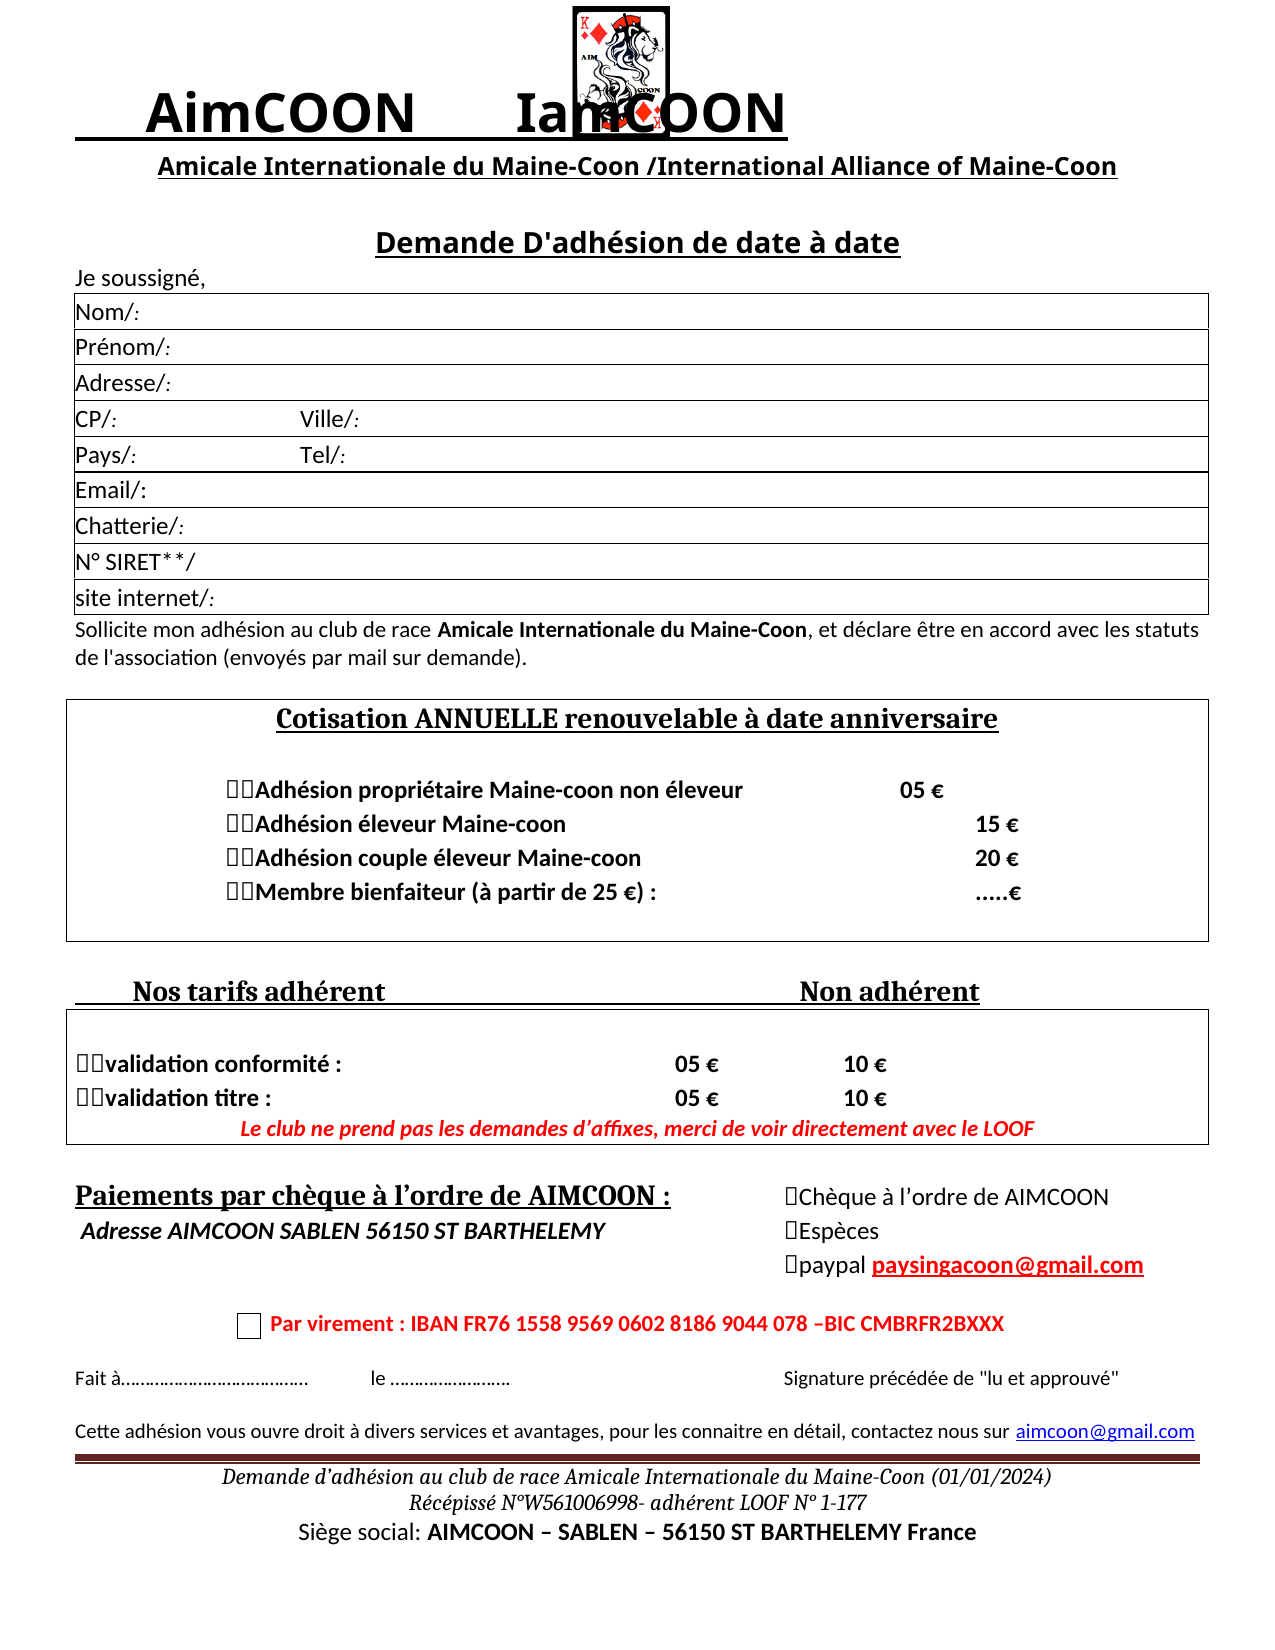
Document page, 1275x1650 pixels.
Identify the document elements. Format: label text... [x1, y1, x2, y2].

text Adhésion éleveur Maine-coon 15 € [75, 806, 1200, 840]
text CP/: Ville/: [75, 401, 1208, 436]
text Adhésion propriétaire Maine-coon non éleveur 05 € [75, 772, 1200, 806]
text Email/: [75, 473, 1208, 507]
text Je soussigné, [75, 262, 1200, 293]
text Nom/: [75, 294, 1208, 328]
text Prénom/: [75, 330, 1208, 364]
text Fait à………………………………… le ……………………. Signature précédée de "lu et approuvé" [75, 1365, 1200, 1390]
text Pays/: Tel/: [75, 437, 1208, 471]
text Cette adhésion vous ouvre droit à divers services et avantages, pour les connaitre en détail, contactez nous sur aimcoon@gmail.com [75, 1418, 1200, 1444]
text Membre bienfaiteur (à partir de 25 €) : .....€ [75, 874, 1200, 908]
text Par virement : IBAN FR76 1558 9569 0602 8186 9044 078 –BIC CMBRFR2BXXX [75, 1309, 1200, 1337]
text Adresse AIMCOON SABLEN 56150 ST BARTHELEMY Espèces [75, 1213, 1200, 1247]
text validation conformité : 05 € 10 € [75, 1046, 1200, 1080]
text Adresse/: [75, 365, 1208, 400]
text site internet/: [75, 580, 1208, 614]
text Sollicite mon adhésion au club de race Amicale Internationale du Maine-Coon, et déclare être en accord avec les statuts de l'association (envoyés par mail sur demande). [75, 615, 1200, 671]
text validation titre : 05 € 10 € [75, 1080, 1200, 1111]
text paypal paysingacoon@gmail.com [75, 1247, 1200, 1281]
text Adhésion couple éleveur Maine-coon 20 € [75, 840, 1200, 874]
text Cotisation ANNUELLE renouvelable à date anniversaire [67, 700, 1208, 736]
text Nos tarifs adhérent Non adhérent [75, 975, 1200, 1009]
text Chatterie/: [75, 508, 1208, 543]
text Paiements par chèque à l’ordre de AIMCOON : Chèque à l’ordre de AIMCOON [75, 1179, 1200, 1213]
text Le club ne prend pas les demandes d’affixes, merci de voir directement avec le LOOF [67, 1111, 1208, 1144]
text N° SIRET**/ [75, 544, 1208, 578]
text Demande D'adhésion de date à date [75, 222, 1200, 262]
picture [570, 6, 672, 137]
